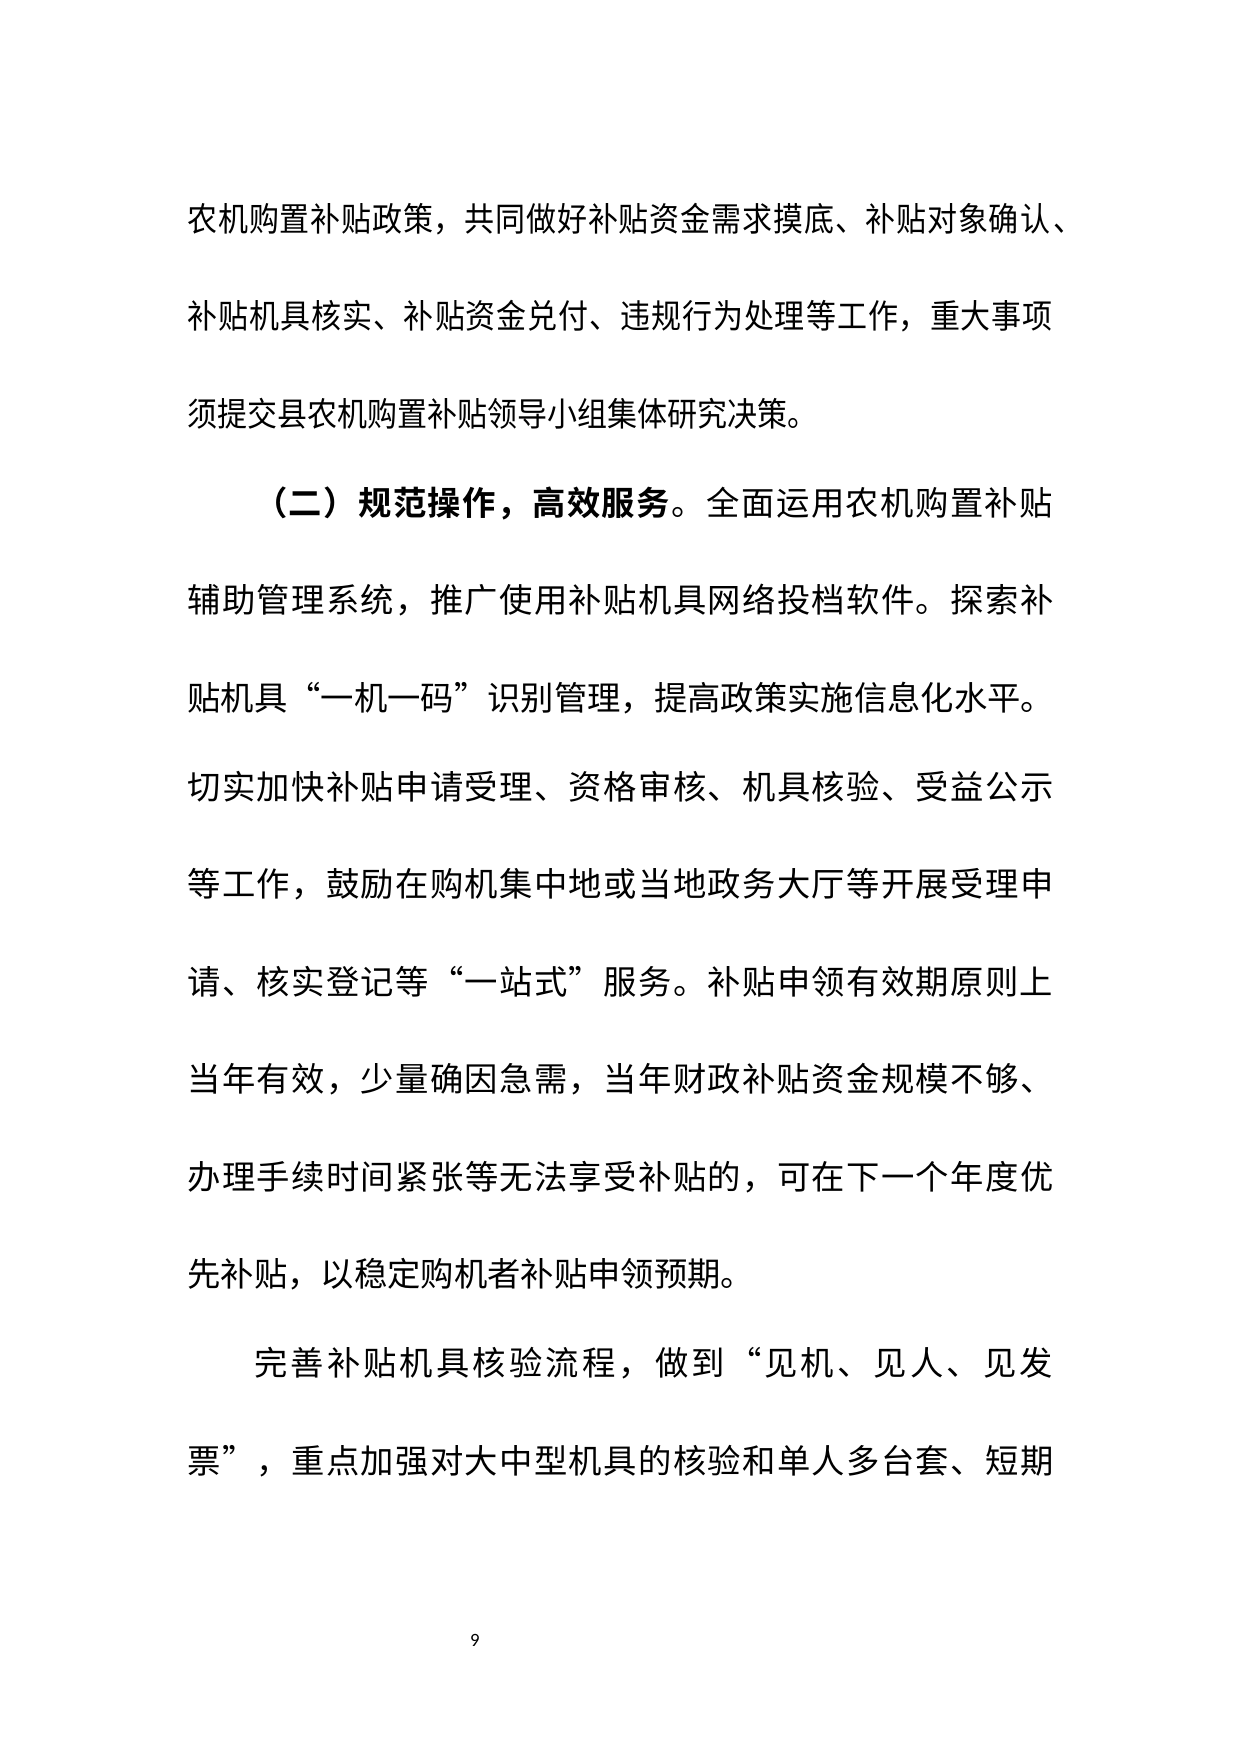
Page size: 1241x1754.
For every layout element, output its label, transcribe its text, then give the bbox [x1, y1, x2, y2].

text （二）规范操作，高效服务。全面运用农机购置补贴辅助管理系统，推广使用补贴机具网络投档软件。探索补贴机具“一机一码”识别管理，提高政策实施信息化水平。 [187, 468, 1053, 728]
text 切实加快补贴申请受理、资格审核、机具核验、受益公示等工作，鼓励在购机集中地或当地政务大厅等开展受理申请、核实登记等“一站式”服务。补贴申领有效期原则上当年有效，少量确因急需，当年财政补贴资金规模不够、办理手续时间紧张等无法享受补贴的，可在下一个年度优先补贴，以稳定购机者补贴申领预期。 [187, 752, 1053, 1305]
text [187, 184, 1053, 444]
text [187, 1329, 1053, 1491]
